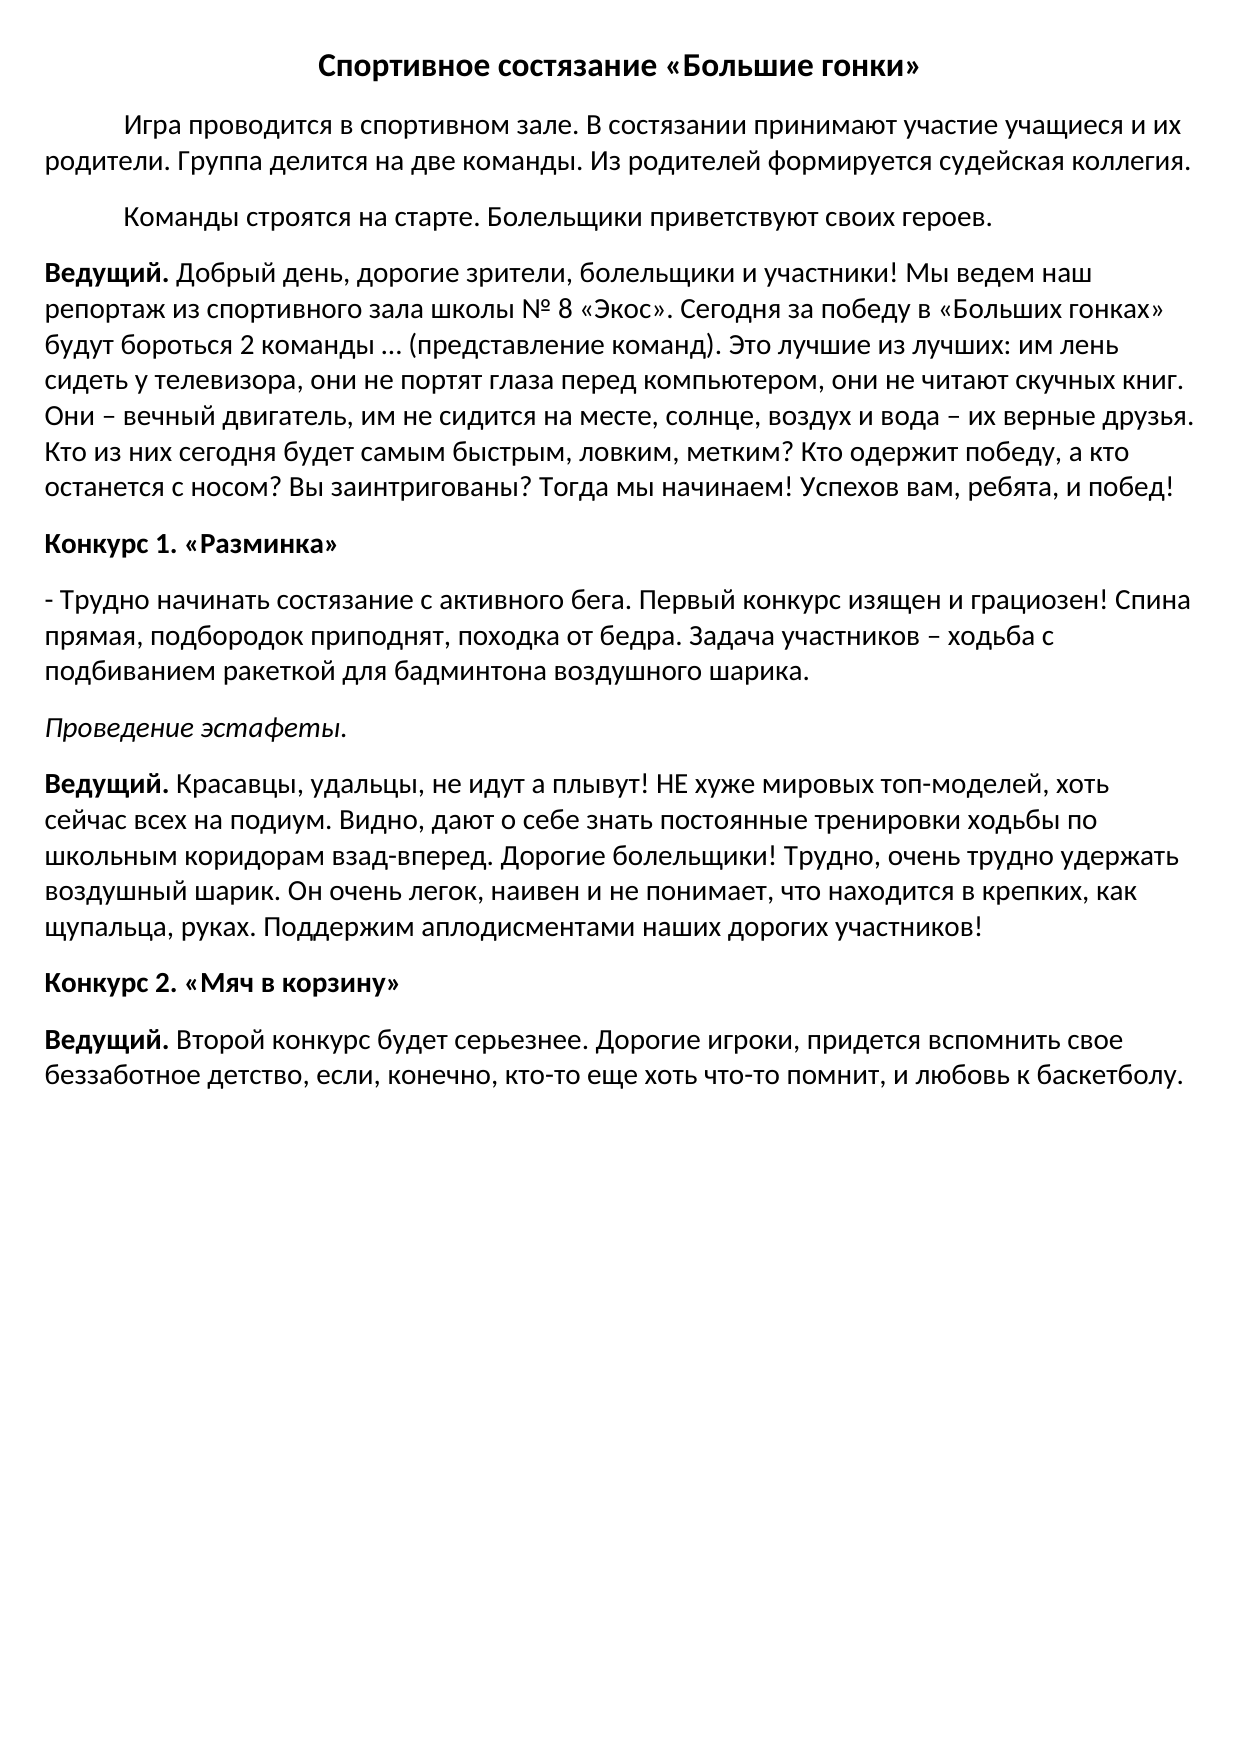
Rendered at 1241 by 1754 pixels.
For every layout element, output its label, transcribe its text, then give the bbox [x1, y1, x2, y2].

text Игра проводится в спортивном зале. В состязании принимают участие учащиеся и их родители. Группа делится на две команды. Из родителей формируется судейская коллегия. [44, 106, 1196, 177]
text Конкурс 2. «Мяч в корзину» [44, 964, 1196, 1000]
text Спортивное состязание «Большие гонки» [44, 44, 1196, 85]
text Конкурс 1. «Разминка» [44, 525, 1196, 560]
text - Трудно начинать состязание с активного бега. Первый конкурс изящен и грациозен! Спина прямая, подбородок приподнят, походка от бедра. Задача участников – ходьба с подбиванием ракеткой для бадминтона воздушного шарика. [44, 581, 1196, 688]
text Ведущий. Красавцы, удальцы, не идут а плывут! НЕ хуже мировых топ-моделей, хоть сейчас всех на подиум. Видно, дают о себе знать постоянные тренировки ходьбы по школьным коридорам взад-вперед. Дорогие болельщики! Трудно, очень трудно удержать воздушный шарик. Он очень легок, наивен и не понимает, что находится в крепких, как щупальца, руках. Поддержим аплодисментами наших дорогих участников! [44, 765, 1196, 943]
text Команды строятся на старте. Болельщики приветствуют своих героев. [44, 198, 1196, 234]
text Проведение эстафеты. [44, 709, 1196, 744]
text Ведущий. Добрый день, дорогие зрители, болельщики и участники! Мы ведем наш репортаж из спортивного зала школы № 8 «Экос». Сегодня за победу в «Больших гонках» будут бороться 2 команды … (представление команд). Это лучшие из лучших: им лень сидеть у телевизора, они не портят глаза перед компьютером, они не читают скучных книг. Они – вечный двигатель, им не сидится на месте, солнце, воздух и вода – их верные друзья. Кто из них сегодня будет самым быстрым, ловким, метким? Кто одержит победу, а кто останется с носом? Вы заинтригованы? Тогда мы начинаем! Успехов вам, ребята, и побед! [44, 254, 1196, 504]
text Ведущий. Второй конкурс будет серьезнее. Дорогие игроки, придется вспомнить свое беззаботное детство, если, конечно, кто-то еще хоть что-то помнит, и любовь к баскетболу. [44, 1021, 1196, 1092]
